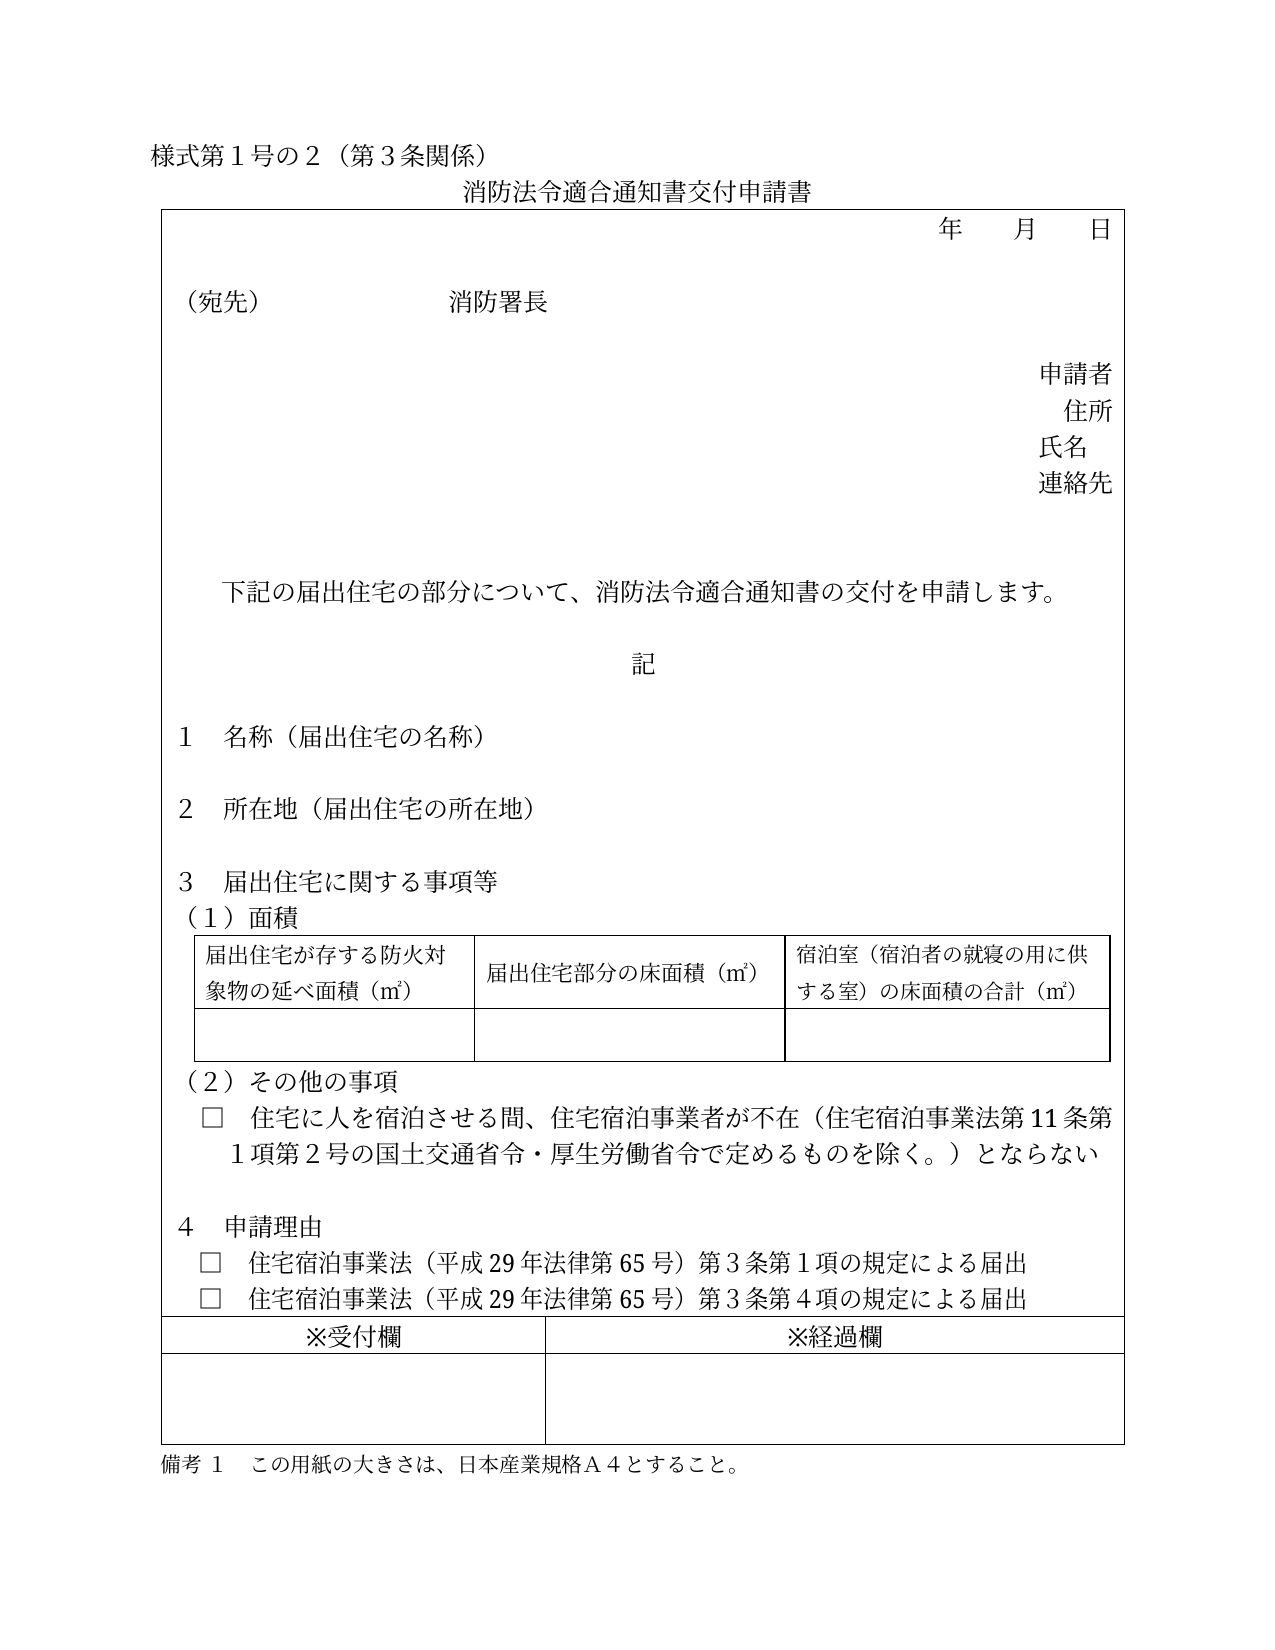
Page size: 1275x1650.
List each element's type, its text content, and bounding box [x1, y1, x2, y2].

table_cell [546, 1354, 1124, 1444]
table_cell ※受付欄 [162, 1317, 545, 1353]
table_cell ※経過欄 [546, 1317, 1124, 1353]
text 消防法令適合通知書交付申請書 [150, 172, 1125, 209]
text 様式第１号の２（第３条関係） [150, 136, 1125, 172]
table_header 年 月 日 （宛先） 消防署長 申請者 住所 氏名 連絡先 下記の届出住宅の部分について、消防法令適合通知書の交付を申請します。 記 １ 名称（届出住宅の名称） ２ 所在地（届出住宅の所在地） ３ 届出住宅に関する事項等 （１）面積 （２）その他の事項 □ 住宅に人を宿泊させる間、住宅宿泊事業者が不在（住宅宿泊事業法第11条第１項第２号の国土交通省令・厚生労働省令で定めるものを除く。）とならない ４ 申請理由 □ 住宅宿泊事業法（平成29年法律第65号）第３条第１項の規定による届出 □ 住宅宿泊事業法（平成29年法律第65号）第３条第４項の規定による届出 [162, 210, 1124, 1316]
text 備考 １ この用紙の大きさは、日本産業規格Ａ４とすること。 [150, 1445, 1125, 1482]
table_cell [162, 1354, 545, 1444]
